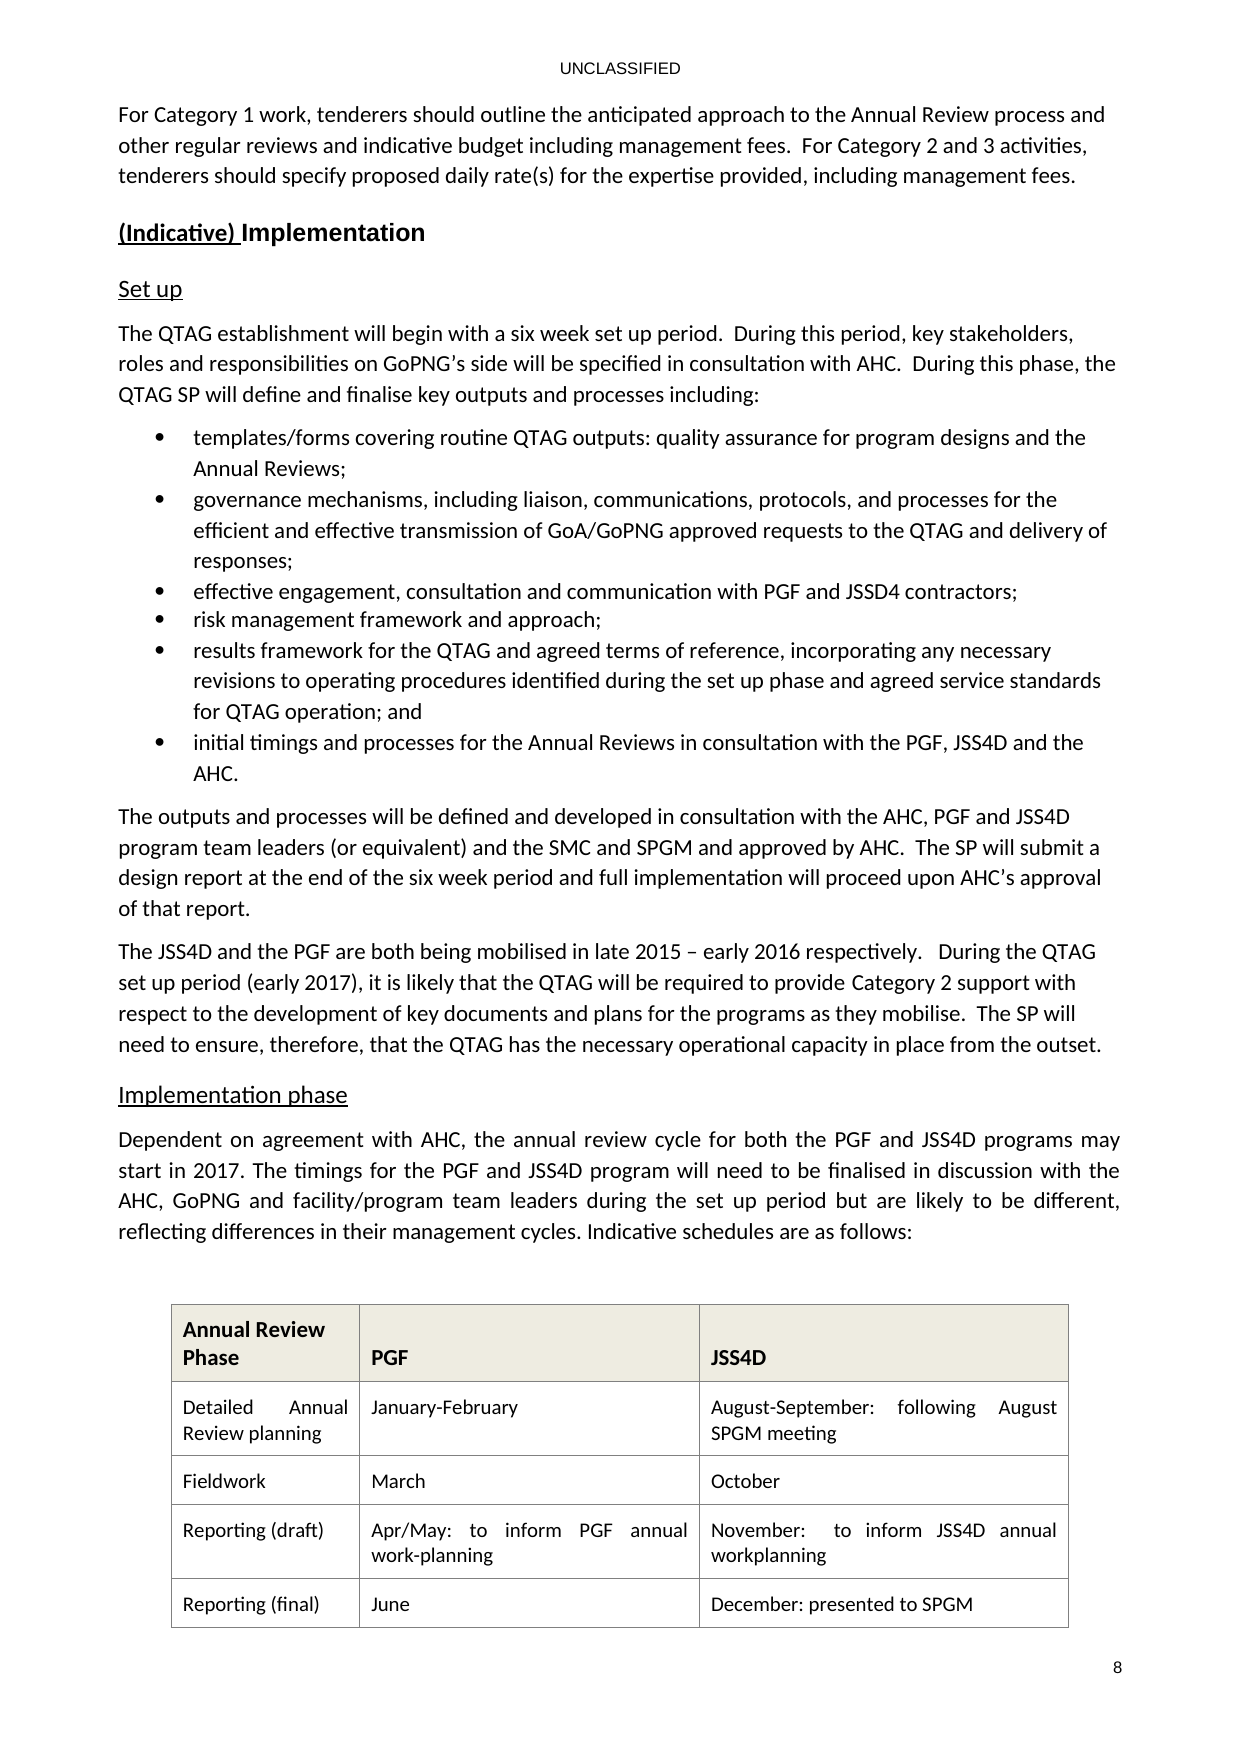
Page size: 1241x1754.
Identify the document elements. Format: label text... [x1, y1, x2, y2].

table_cell December: presented to SPGM [700, 1579, 1068, 1627]
table_cell Reporting (draft) [172, 1505, 359, 1578]
text The outputs and processes will be defined and developed in consultation with the AHC, PGF and JSS4D program team leaders (or equivalent) and the SMC and SPGM and approved by AHC. The SP will submit a design report at the end of the six week period and full implementation will proceed upon AHC’s approval of that report. [118, 802, 1122, 922]
table_cell Apr/May: to inform PGF annual work-planning [360, 1505, 699, 1578]
text The QTAG establishment will begin with a six week set up period. During this period, key stakeholders, roles and responsibilities on GoPNG’s side will be specified in consultation with AHC. During this phase, the QTAG SP will define and finalise key outputs and processes including: [118, 319, 1122, 408]
text For Category 1 work, tenderers should outline the anticipated approach to the Annual Review process and other regular reviews and indicative budget including management fees. For Category 2 and 3 activities, tenderers should specify proposed daily rate(s) for the expertise provided, including management fees. [118, 100, 1122, 189]
table_header PGF [360, 1305, 699, 1381]
table_cell June [360, 1579, 699, 1627]
table_cell Fieldwork [172, 1456, 359, 1504]
text The JSS4D and the PGF are both being mobilised in late 2015 – early 2016 respectively. During the QTAG set up period (early 2017), it is likely that the QTAG will be required to provide Category 2 support with respect to the development of key documents and plans for the programs as they mobilise. The SP will need to ensure, therefore, that the QTAG has the necessary operational capacity in place from the outset. [118, 937, 1122, 1058]
list results framework for the QTAG and agreed terms of reference, incorporating any necessary revisions to operating procedures identified during the set up phase and agreed service standards for QTAG operation; and [156, 636, 1122, 725]
text Set up [118, 273, 1122, 303]
text Implementation phase [118, 1079, 1122, 1110]
table_cell August-September: following August SPGM meeting [700, 1382, 1068, 1455]
subtitle (Indicative) Implementation [118, 217, 1122, 248]
table_cell January-February [360, 1382, 699, 1455]
list risk management framework and approach; [156, 605, 1122, 633]
text Dependent on agreement with AHC, the annual review cycle for both the PGF and JSS4D programs may start in 2017. The timings for the PGF and JSS4D program will need to be finalised in discussion with the AHC, GoPNG and facility/program team leaders during the set up period but are likely to be different, reflecting differences in their management cycles. Indicative schedules are as follows: [118, 1125, 1122, 1245]
list effective engagement, consultation and communication with PGF and JSSD4 contractors; [156, 577, 1122, 605]
table_cell Detailed Annual Review planning [172, 1382, 359, 1455]
table_header JSS4D [700, 1305, 1068, 1381]
list initial timings and processes for the Annual Reviews in consultation with the PGF, JSS4D and the AHC. [156, 728, 1122, 787]
list governance mechanisms, including liaison, communications, protocols, and processes for the efficient and effective transmission of GoA/GoPNG approved requests to the QTAG and delivery of responses; [156, 485, 1122, 574]
list templates/forms covering routine QTAG outputs: quality assurance for program designs and the Annual Reviews; [156, 423, 1122, 482]
table_cell March [360, 1456, 699, 1504]
table_header Annual Review Phase [172, 1305, 359, 1381]
table_cell November: to inform JSS4D annual workplanning [700, 1505, 1068, 1578]
table_cell Reporting (final) [172, 1579, 359, 1627]
table_cell October [700, 1456, 1068, 1504]
